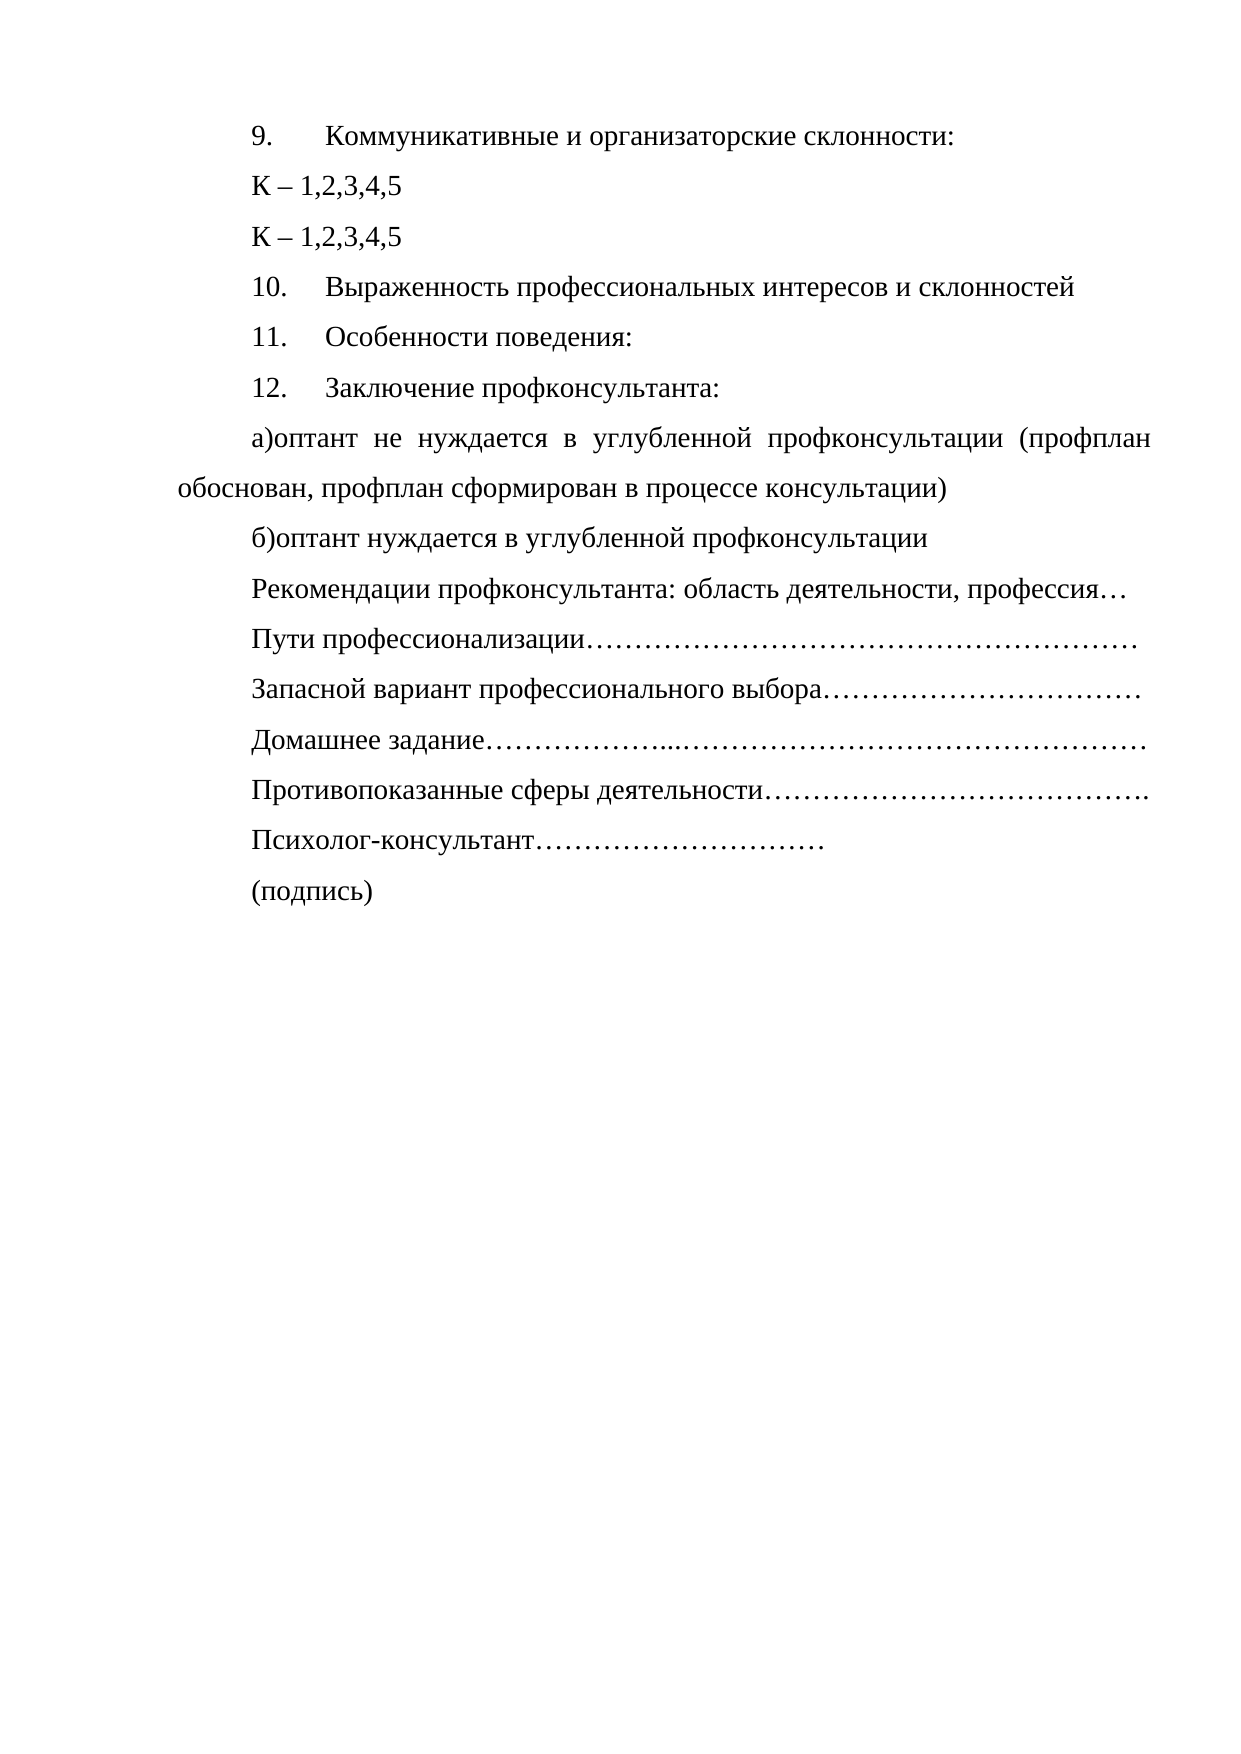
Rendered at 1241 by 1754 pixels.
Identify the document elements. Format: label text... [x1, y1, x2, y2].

list Особенности поведения: [177, 319, 1152, 353]
text (подпись) [177, 873, 1152, 906]
text Домашнее задание………………...………………………………………… [177, 722, 1152, 755]
list Коммуникативные и организаторские склонности: [177, 118, 1152, 152]
text Пути профессионализации………………………………………………… [177, 621, 1152, 655]
text а)оптант не нуждается в углубленной профконсультации (профплан обоснован, профплан сформирован в процессе консультации) [177, 420, 1152, 504]
text К – 1,2,3,4,5 [177, 219, 1152, 252]
text Психолог-консультант………………………… [177, 822, 1152, 856]
text Рекомендации профконсультанта: область деятельности, профессия… [177, 571, 1152, 604]
text Запасной вариант профессионального выбора…………………………… [177, 672, 1152, 705]
list Заключение профконсультанта: [177, 370, 1152, 403]
text Противопоказанные сферы деятельности…………………………………. [177, 772, 1152, 806]
text б)оптант нуждается в углубленной профконсультации [177, 521, 1152, 554]
list Выраженность профессиональных интересов и склонностей [177, 269, 1152, 303]
text К – 1,2,3,4,5 [177, 168, 1152, 202]
